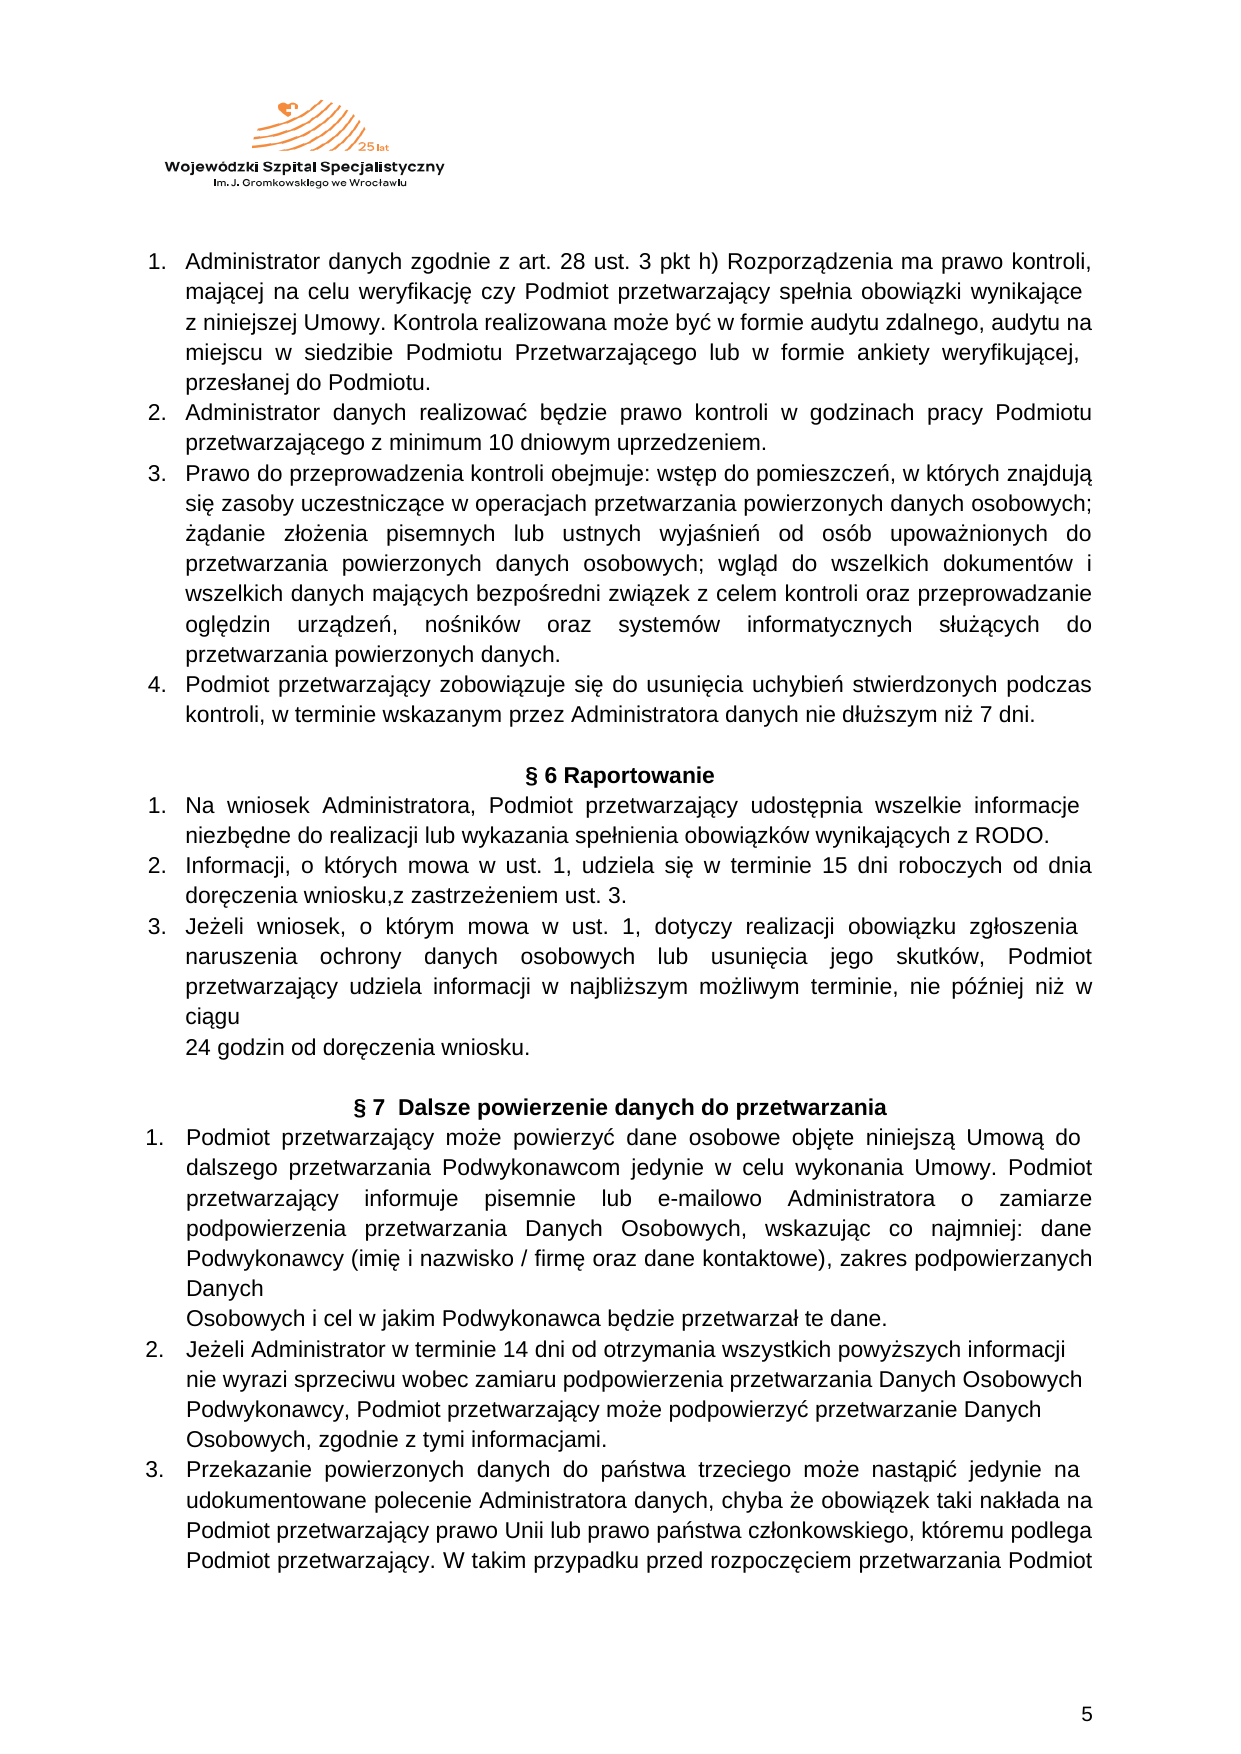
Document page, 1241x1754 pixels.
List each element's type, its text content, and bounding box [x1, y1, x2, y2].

list Podmiot przetwarzający może powierzyć dane osobowe objęte niniejszą Umową do dalszego przetwarzania Podwykonawcom jedynie w celu wykonania Umowy. Podmiot przetwarzający informuje pisemnie lub e-mailowo Administratora o zamiarze podpowierzenia przetwarzania Danych Osobowych, wskazując co najmniej: dane Podwykonawcy (imię i nazwisko / firmę oraz dane kontaktowe), zakres podpowierzanych Danych Osobowych i cel w jakim Podwykonawca będzie przetwarzał te dane. [145, 1124, 1093, 1332]
list Jeżeli Administrator w terminie 14 dni od otrzymania wszystkich powyższych informacji nie wyrazi sprzeciwu wobec zamiaru podpowierzenia przetwarzania Danych Osobowych Podwykonawcy, Podmiot przetwarzający może podpowierzyć przetwarzanie Danych Osobowych, zgodnie z tymi informacjami. [145, 1336, 1093, 1453]
text § 6 Raportowanie [148, 762, 1093, 788]
list Jeżeli wniosek, o którym mowa w ust. 1, dotyczy realizacji obowiązku zgłoszenia naruszenia ochrony danych osobowych lub usunięcia jego skutków, Podmiot przetwarzający udziela informacji w najbliższym możliwym terminie, nie później niż w ciągu 24 godzin od doręczenia wniosku. [148, 913, 1093, 1060]
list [145, 1456, 1093, 1573]
list Na wniosek Administratora, Podmiot przetwarzający udostępnia wszelkie informacje niezbędne do realizacji lub wykazania spełnienia obowiązków wynikających z RODO. [148, 792, 1093, 848]
list Administrator danych realizować będzie prawo kontroli w godzinach pracy Podmiotu przetwarzającego z minimum 10 dniowym uprzedzeniem. [148, 399, 1093, 456]
list Podmiot przetwarzający zobowiązuje się do usunięcia uchybień stwierdzonych podczas kontroli, w terminie wskazanym przez Administratora danych nie dłuższym niż 7 dni. [148, 671, 1093, 728]
list Administrator danych zgodnie z art. 28 ust. 3 pkt h) Rozporządzenia ma prawo kontroli, mającej na celu weryfikację czy Podmiot przetwarzający spełnia obowiązki wynikające z niniejszej Umowy. Kontrola realizowana może być w formie audytu zdalnego, audytu na miejscu w siedzibie Podmiotu Przetwarzającego lub w formie ankiety weryfikującej, przesłanej do Podmiotu. [148, 248, 1093, 395]
list Informacji, o których mowa w ust. 1, udziela się w terminie 15 dni roboczych od dnia doręczenia wniosku,z zastrzeżeniem ust. 3. [148, 852, 1093, 909]
list Prawo do przeprowadzenia kontroli obejmuje: wstęp do pomieszczeń, w których znajdują się zasoby uczestniczące w operacjach przetwarzania powierzonych danych osobowych; żądanie złożenia pisemnych lub ustnych wyjaśnień od osób upoważnionych do przetwarzania powierzonych danych osobowych; wgląd do wszelkich dokumentów i wszelkich danych mających bezpośredni związek z celem kontroli oraz przeprowadzanie oględzin urządzeń, nośników oraz systemów informatycznych służących do przetwarzania powierzonych danych. [148, 459, 1093, 667]
text § 7 Dalsze powierzenie danych do przetwarzania [148, 1094, 1093, 1120]
